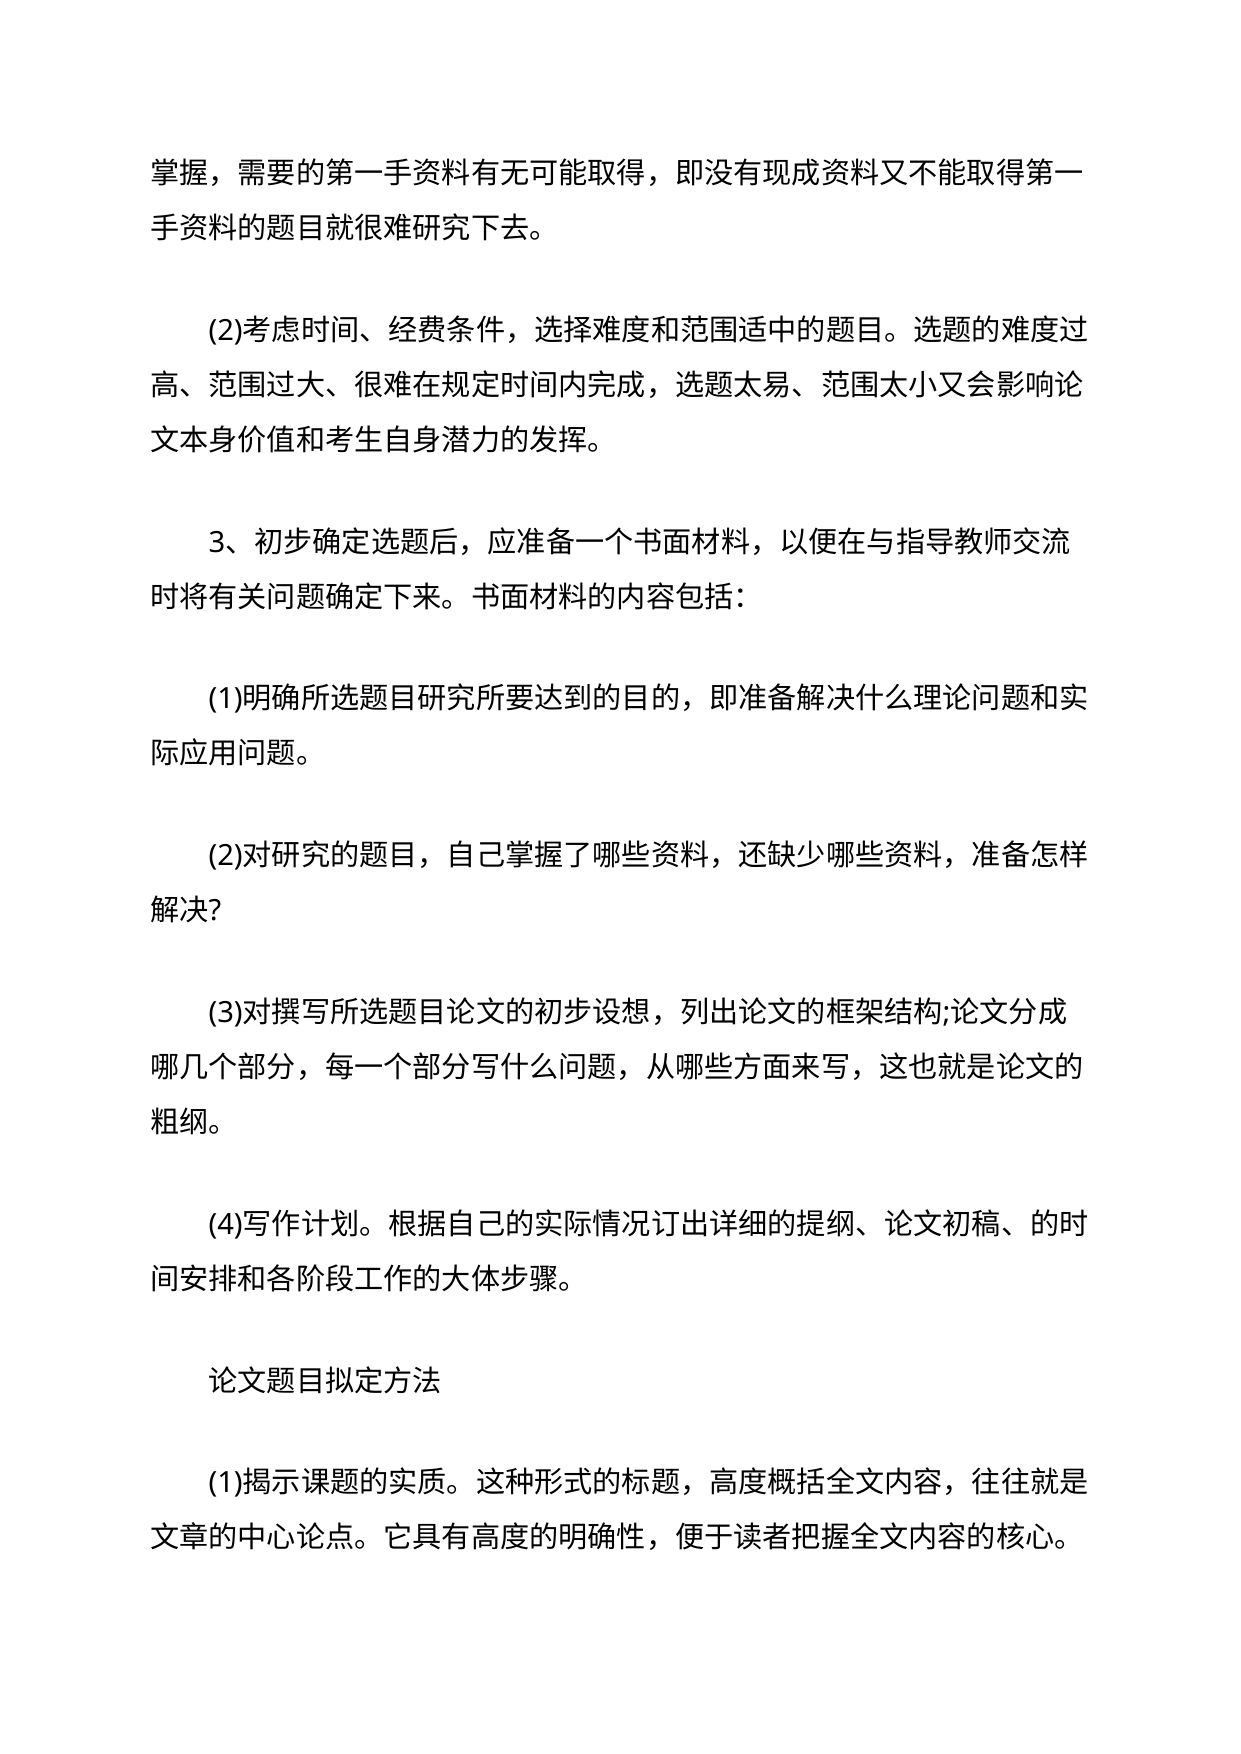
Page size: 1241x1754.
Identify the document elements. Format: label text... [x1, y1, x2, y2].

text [150, 1459, 1090, 1556]
text (2)考虑时间、经费条件，选择难度和范围适中的题目。选题的难度过高、范围过大、很难在规定时间内完成，选题太易、范围太小又会影响论文本身价值和考生自身潜力的发挥。 [150, 307, 1090, 459]
text (4)写作计划。根据自己的实际情况订出详细的提纲、论文初稿、的时间安排和各阶段工作的大体步骤。 [150, 1201, 1090, 1298]
text (1)明确所选题目研究所要达到的目的，即准备解决什么理论问题和实际应用问题。 [150, 675, 1090, 772]
text 论文题目拟定方法 [150, 1357, 1090, 1399]
text 3、初步确定选题后，应准备一个书面材料，以便在与指导教师交流时将有关问题确定下来。书面材料的内容包括： [150, 518, 1090, 616]
text (3)对撰写所选题目论文的初步设想，列出论文的框架结构;论文分成哪几个部分，每一个部分写什么问题，从哪些方面来写，这也就是论文的粗纲。 [150, 989, 1090, 1141]
text (2)对研究的题目，自己掌握了哪些资料，还缺少哪些资料，准备怎样解决? [150, 832, 1090, 929]
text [150, 150, 1090, 247]
